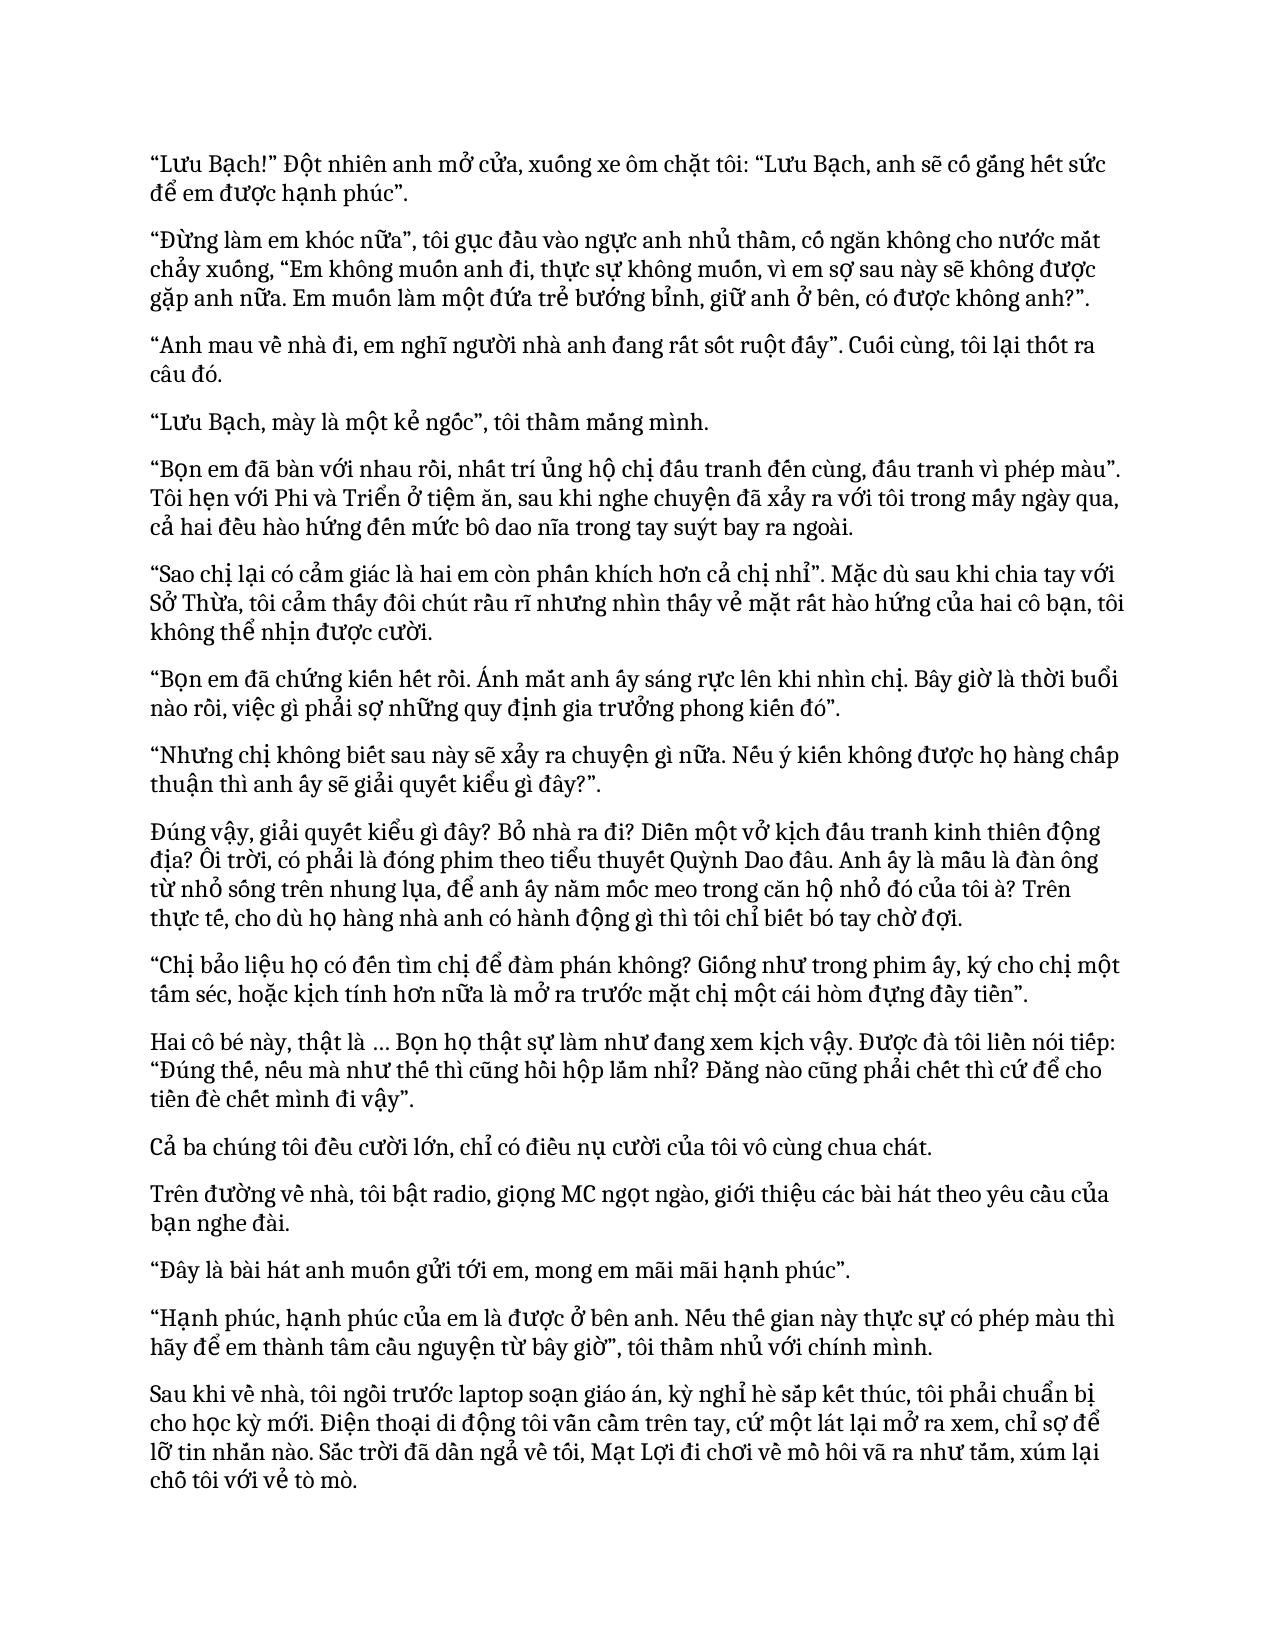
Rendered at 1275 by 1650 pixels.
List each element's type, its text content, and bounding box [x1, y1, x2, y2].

text “Đừng làm em khóc nữa”, tôi gục đầu vào ngực anh nhủ thầm, cố ngăn không cho nước mắt chảy xuống, “Em không muốn anh đi, thực sự không muốn, vì em sợ sau này sẽ không được gặp anh nữa. Em muốn làm một đứa trẻ bướng bỉnh, giữ anh ở bên, có được không anh?”. [150, 226, 1125, 312]
text Đúng vậy, giải quyết kiểu gì đây? Bỏ nhà ra đi? Diễn một vở kịch đấu tranh kinh thiên động địa? Ôi trời, có phải là đóng phim theo tiểu thuyết Quỳnh Dao đâu. Anh ấy là mẫu là đàn ông từ nhỏ sống trên nhung lụa, để anh ấy nằm mốc meo trong căn hộ nhỏ đó của tôi à? Trên thực tế, cho dù họ hàng nhà anh có hành động gì thì tôi chỉ biết bó tay chờ đợi. [150, 817, 1125, 932]
text “Anh mau về nhà đi, em nghĩ người nhà anh đang rất sốt ruột đấy”. Cuối cùng, tôi lại thốt ra câu đó. [150, 331, 1125, 389]
text Hai cô bé này, thật là … Bọn họ thật sự làm như đang xem kịch vậy. Được đà tôi liền nói tiếp: “Đúng thế, nếu mà như thế thì cũng hồi hộp lắm nhỉ? Đằng nào cũng phải chết thì cứ để cho tiền đè chết mình đi vậy”. [150, 1027, 1125, 1114]
text “Lưu Bạch!” Đột nhiên anh mở cửa, xuống xe ôm chặt tôi: “Lưu Bạch, anh sẽ cố gắng hết sức để em được hạnh phúc”. [150, 150, 1125, 207]
text “Chị bảo liệu họ có đến tìm chị để đàm phán không? Giống như trong phim ấy, ký cho chị một tấm séc, hoặc kịch tính hơn nữa là mở ra trước mặt chị một cái hòm đựng đầy tiền”. [150, 951, 1125, 1009]
text “Bọn em đã bàn với nhau rồi, nhất trí ủng hộ chị đấu tranh đến cùng, đấu tranh vì phép màu”. Tôi hẹn với Phi và Triển ở tiệm ăn, sau khi nghe chuyện đã xảy ra với tôi trong mấy ngày qua, cả hai đều hào hứng đến mức bô dao nĩa trong tay suýt bay ra ngoài. [150, 455, 1125, 541]
text “Nhưng chị không biết sau này sẽ xảy ra chuyện gì nữa. Nếu ý kiến không được họ hàng chấp thuận thì anh ấy sẽ giải quyết kiểu gì đây?”. [150, 741, 1125, 799]
text “Lưu Bạch, mày là một kẻ ngốc”, tôi thầm mắng mình. [150, 407, 1125, 436]
text “Sao chị lại có cảm giác là hai em còn phấn khích hơn cả chị nhỉ”. Mặc dù sau khi chia tay với Sở Thừa, tôi cảm thấy đôi chút rầu rĩ nhưng nhìn thấy vẻ mặt rất hào hứng của hai cô bạn, tôi không thể nhịn được cười. [150, 560, 1125, 646]
text Sau khi về nhà, tôi ngồi trước laptop soạn giáo án, kỳ nghỉ hè sắp kết thúc, tôi phải chuẩn bị cho học kỳ mới. Điện thoại di động tôi vẫn cầm trên tay, cứ một lát lại mở ra xem, chỉ sợ để lỡ tin nhắn nào. Sắc trời đã dần ngả về tối, Mạt Lợi đi chơi về mồ hôi vã ra như tắm, xúm lại chỗ tôi với vẻ tò mò. [150, 1380, 1125, 1495]
text Cả ba chúng tôi đều cười lớn, chỉ có điều nụ cười của tôi vô cùng chua chát. [150, 1132, 1125, 1161]
text “Đây là bài hát anh muốn gửi tới em, mong em mãi mãi hạnh phúc”. [150, 1256, 1125, 1285]
text “Bọn em đã chứng kiến hết rồi. Ánh mắt anh ấy sáng rực lên khi nhìn chị. Bây giờ là thời buổi nào rồi, việc gì phải sợ những quy định gia trưởng phong kiến đó”. [150, 665, 1125, 722]
text “Hạnh phúc, hạnh phúc của em là được ở bên anh. Nếu thế gian này thực sự có phép màu thì hãy để em thành tâm cầu nguyện từ bây giờ”, tôi thầm nhủ với chính mình. [150, 1304, 1125, 1361]
text Trên đường về nhà, tôi bật radio, giọng MC ngọt ngào, giới thiệu các bài hát theo yêu cầu của bạn nghe đài. [150, 1180, 1125, 1237]
